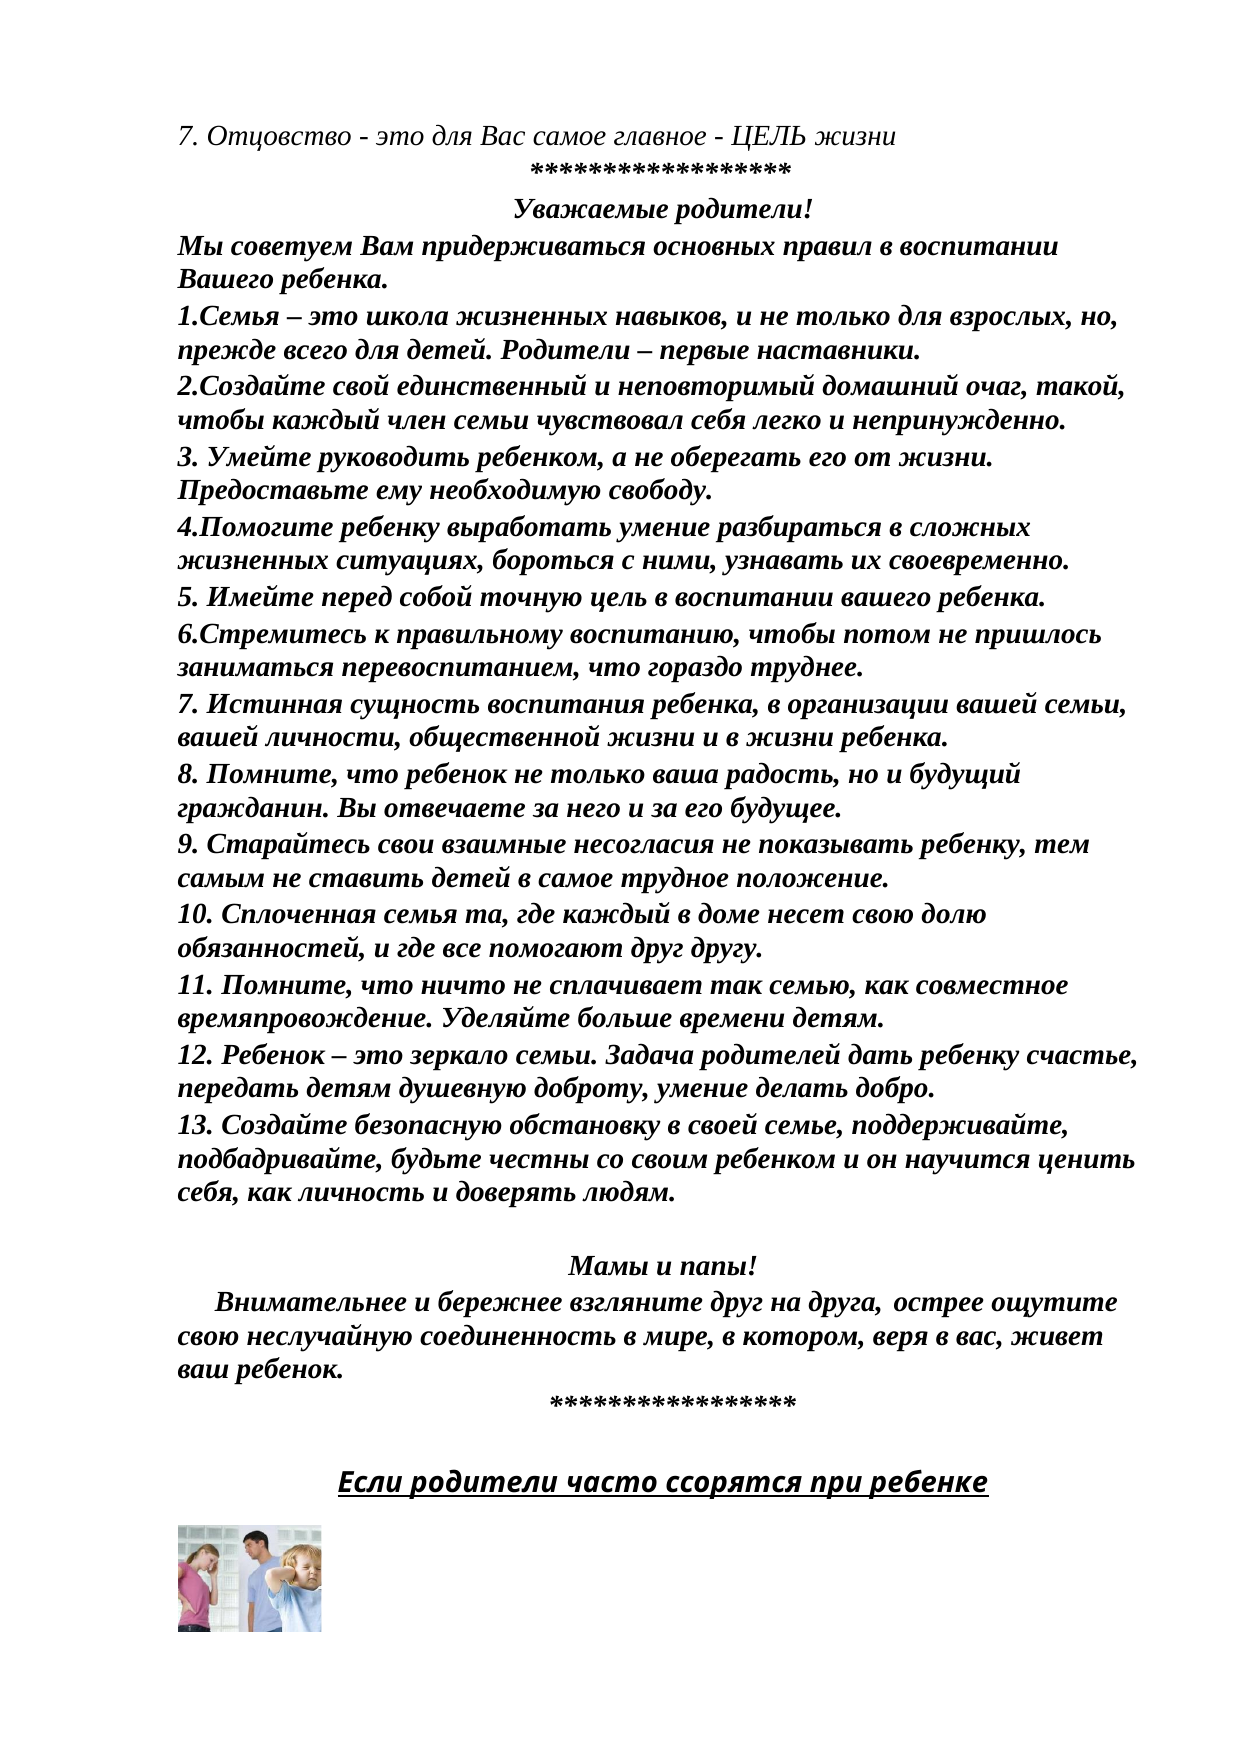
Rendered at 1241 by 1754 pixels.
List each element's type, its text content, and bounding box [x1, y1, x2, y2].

text 2.Создайте свой единственный и неповторимый домашний очаг, такой, чтобы каждый член семьи чувствовал себя легко и непринужденно. [177, 368, 1152, 436]
text 1.Семья – это школа жизненных навыков, и не только для взрослых, но, прежде всего для детей. Родители – первые наставники. [177, 298, 1152, 365]
text Мы советуем Вам придерживаться основных правил в воспитании Вашего ребенка. [177, 228, 1152, 295]
text 12. Ребенок – это зеркало семьи. Задача родителей дать ребенку счастье, передать детям душевную доброту, умение делать добро. [177, 1037, 1152, 1104]
text ****************** [177, 155, 1152, 188]
text 13. Создайте безопасную обстановку в своей семье, поддерживайте, подбадривайте, будьте честны со своим ребенком и он научится ценить себя, как личность и доверять людям. [177, 1107, 1152, 1208]
text 4.Помогите ребенку выработать умение разбираться в сложных жизненных ситуациях, бороться с ними, узнавать их своевременно. [177, 509, 1152, 576]
text Уважаемые родители! [177, 191, 1152, 225]
text 9. Старайтесь свои взаимные несогласия не показывать ребенку, тем самым не ставить детей в самое трудное положение. [177, 826, 1152, 893]
text Внимательнее и бережнее взгляните друг на друга, острее ощутите свою неслучайную соединенность в мире, в котором, веря в вас, живет ваш ребенок. [177, 1284, 1152, 1385]
text Если родители часто ссорятся при ребенке [177, 1461, 1152, 1501]
text 7. Отцовство - это для Вас самое главное - ЦЕЛЬ жизни [177, 118, 1152, 152]
text ***************** [177, 1388, 1152, 1422]
text 7. Истинная сущность воспитания ребенка, в организации вашей семьи, вашей личности, общественной жизни и в жизни ребенка. [177, 686, 1152, 753]
text 8. Помните, что ребенок не только ваша радость, но и будущий гражданин. Вы отвечаете за него и за его будущее. [177, 756, 1152, 823]
text 6.Стремитесь к правильному воспитанию, чтобы потом не пришлось заниматься перевоспитанием, что гораздо труднее. [177, 616, 1152, 683]
text Мамы и папы! [177, 1248, 1152, 1281]
text 5. Имейте перед собой точную цель в воспитании вашего ребенка. [177, 579, 1152, 613]
text 10. Сплоченная семья та, где каждый в доме несет свою долю обязанностей, и где все помогают друг другу. [177, 897, 1152, 964]
text 11. Помните, что ничто не сплачивает так семью, как совместное времяпровождение. Уделяйте больше времени детям. [177, 967, 1152, 1034]
picture [178, 1525, 322, 1632]
text 3. Умейте руководить ребенком, а не оберегать его от жизни. Предоставьте ему необходимую свободу. [177, 439, 1152, 506]
